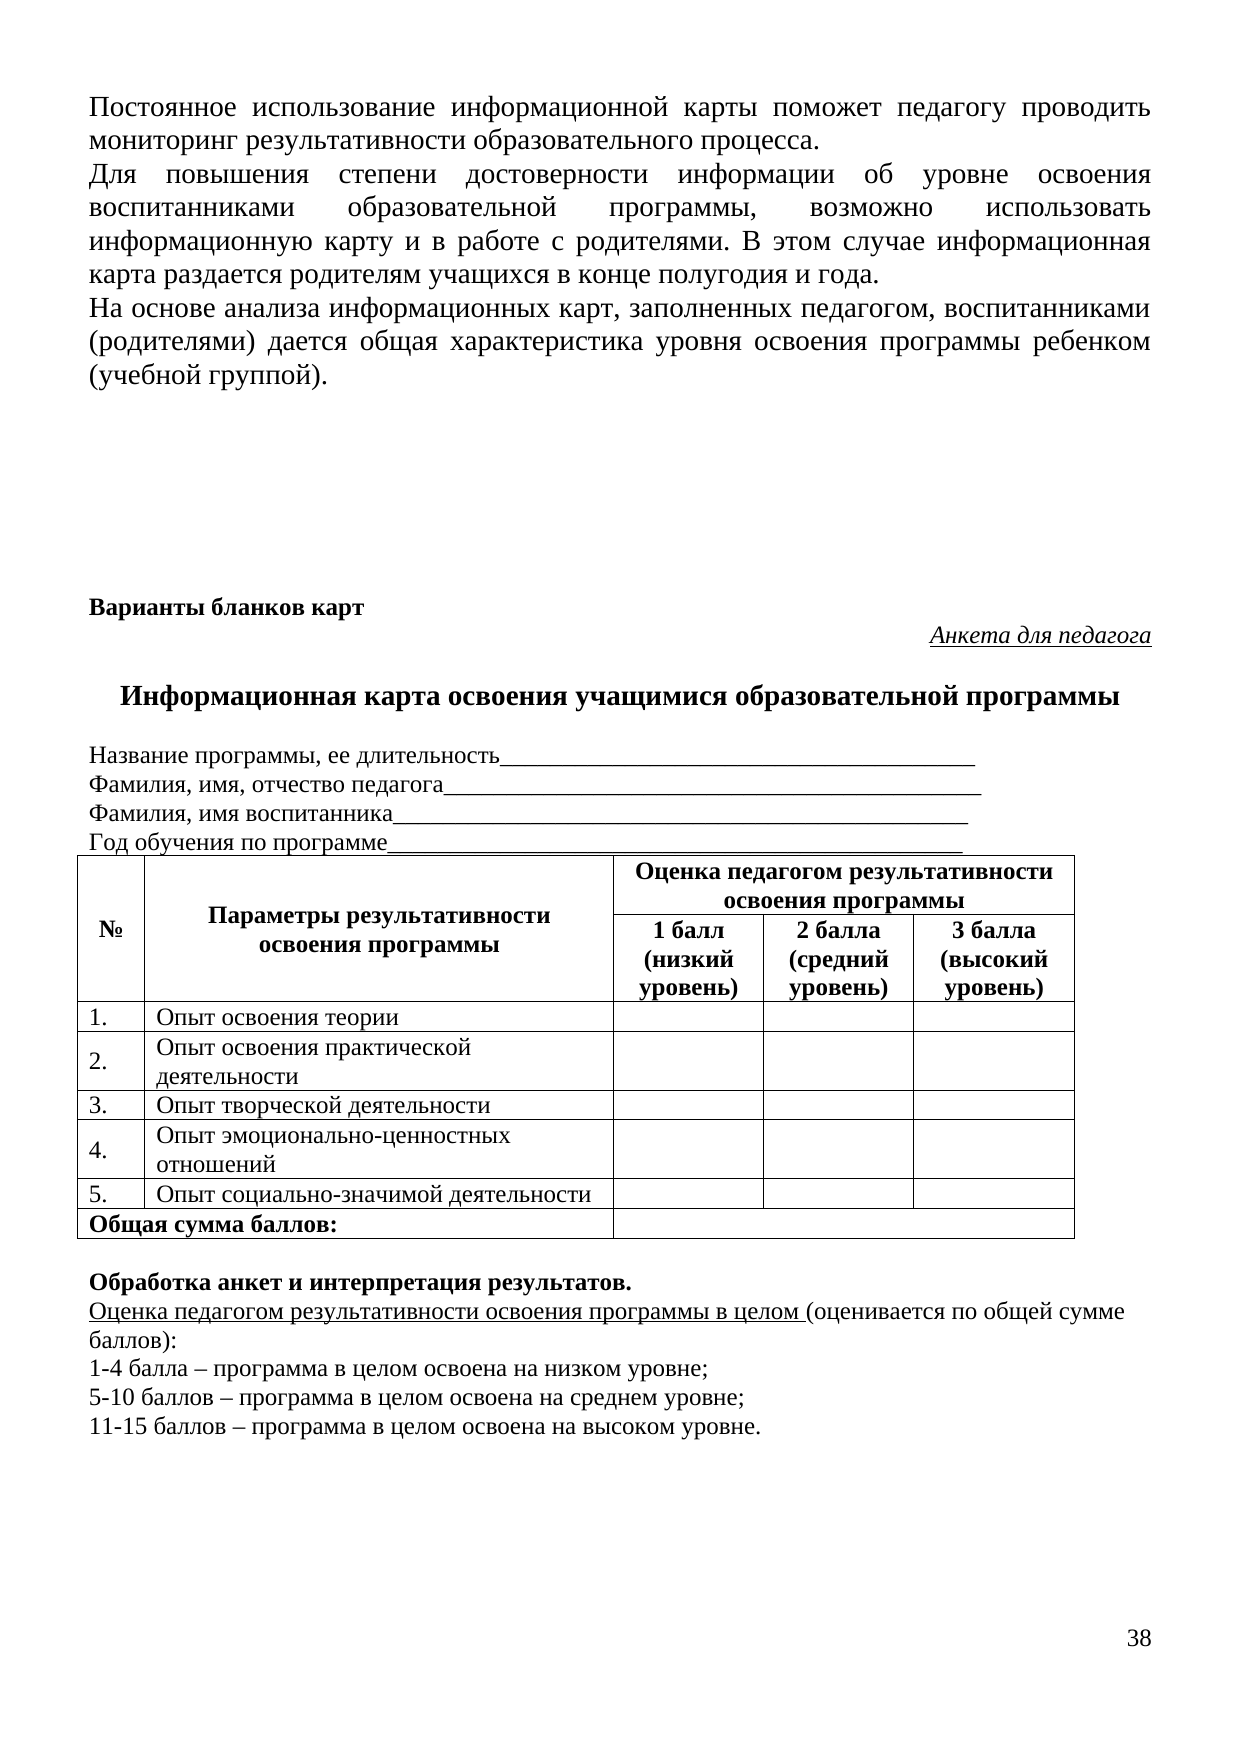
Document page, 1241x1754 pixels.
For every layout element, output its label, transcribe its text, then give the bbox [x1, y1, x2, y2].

table_header Оценка педагогом результативности освоения программы [614, 856, 1074, 914]
table_cell 5. [78, 1179, 144, 1208]
text Название программы, ее длительность______________________________________ [89, 740, 1152, 769]
table_cell 1. [78, 1002, 144, 1031]
table_cell [614, 1120, 763, 1178]
table_cell [764, 1002, 913, 1031]
table_cell Опыт социально-значимой деятельности [145, 1179, 613, 1208]
text Год обучения по программе______________________________________________ [89, 827, 1152, 855]
table_cell Опыт освоения практической деятельности [145, 1032, 613, 1089]
table_header Параметры результативности освоения программы [145, 856, 613, 1001]
table_cell Опыт освоения теории [145, 1002, 613, 1031]
table_cell 2. [78, 1032, 144, 1089]
table_cell [914, 1002, 1074, 1031]
text Постоянное использование информационной карты поможет педагогу проводить мониторинг результативности образовательного процесса. [89, 89, 1152, 156]
text Фамилия, имя воспитанника______________________________________________ [89, 798, 1152, 827]
table_cell [764, 1091, 913, 1119]
table_cell [764, 1032, 913, 1089]
table_cell Общая сумма баллов: [78, 1209, 613, 1237]
table_cell [914, 1091, 1074, 1119]
text Оценка педагогом результативности освоения программы в целом (оценивается по общей сумме баллов): [89, 1296, 1152, 1353]
table_cell [614, 1209, 1074, 1237]
table_cell 4. [78, 1120, 144, 1178]
table_cell 1 балл (низкий уровень) [614, 915, 763, 1001]
table_header № [78, 856, 144, 1001]
table_cell [764, 1120, 913, 1178]
table_cell [914, 1120, 1074, 1178]
table_cell Опыт творческой деятельности [145, 1091, 613, 1119]
text 11-15 баллов – программа в целом освоена на высоком уровне. [89, 1411, 1152, 1440]
table_cell [764, 1179, 913, 1208]
text 1-4 балла – программа в целом освоена на низком уровне; [89, 1353, 1152, 1382]
text Анкета для педагога [89, 621, 1152, 649]
table_cell [614, 1179, 763, 1208]
table_cell 3 балла (высокий уровень) [914, 915, 1074, 1001]
table_cell Опыт эмоционально-ценностных отношений [145, 1120, 613, 1178]
text Фамилия, имя, отчество педагога___________________________________________ [89, 769, 1152, 798]
text Варианты бланков карт [89, 592, 1152, 621]
text На основе анализа информационных карт, заполненных педагогом, воспитанниками (родителями) дается общая характеристика уровня освоения программы ребенком (учебной группой). [89, 290, 1152, 391]
table_cell [614, 1091, 763, 1119]
table_cell [614, 1002, 763, 1031]
text Для повышения степени достоверности информации об уровне освоения воспитанниками образовательной программы, возможно использовать информационную карту и в работе с родителями. В этом случае информационная карта раздается родителям учащихся в конце полугодия и года. [89, 156, 1152, 290]
table_cell [614, 1032, 763, 1089]
table_cell 2 балла (средний уровень) [764, 915, 913, 1001]
text Обработка анкет и интерпретация результатов. [89, 1267, 1152, 1296]
table_cell [914, 1032, 1074, 1089]
text 5-10 баллов – программа в целом освоена на среднем уровне; [89, 1382, 1152, 1411]
table_cell 3. [78, 1091, 144, 1119]
table_cell [914, 1179, 1074, 1208]
text Информационная карта освоения учащимися образовательной программы [89, 678, 1152, 712]
